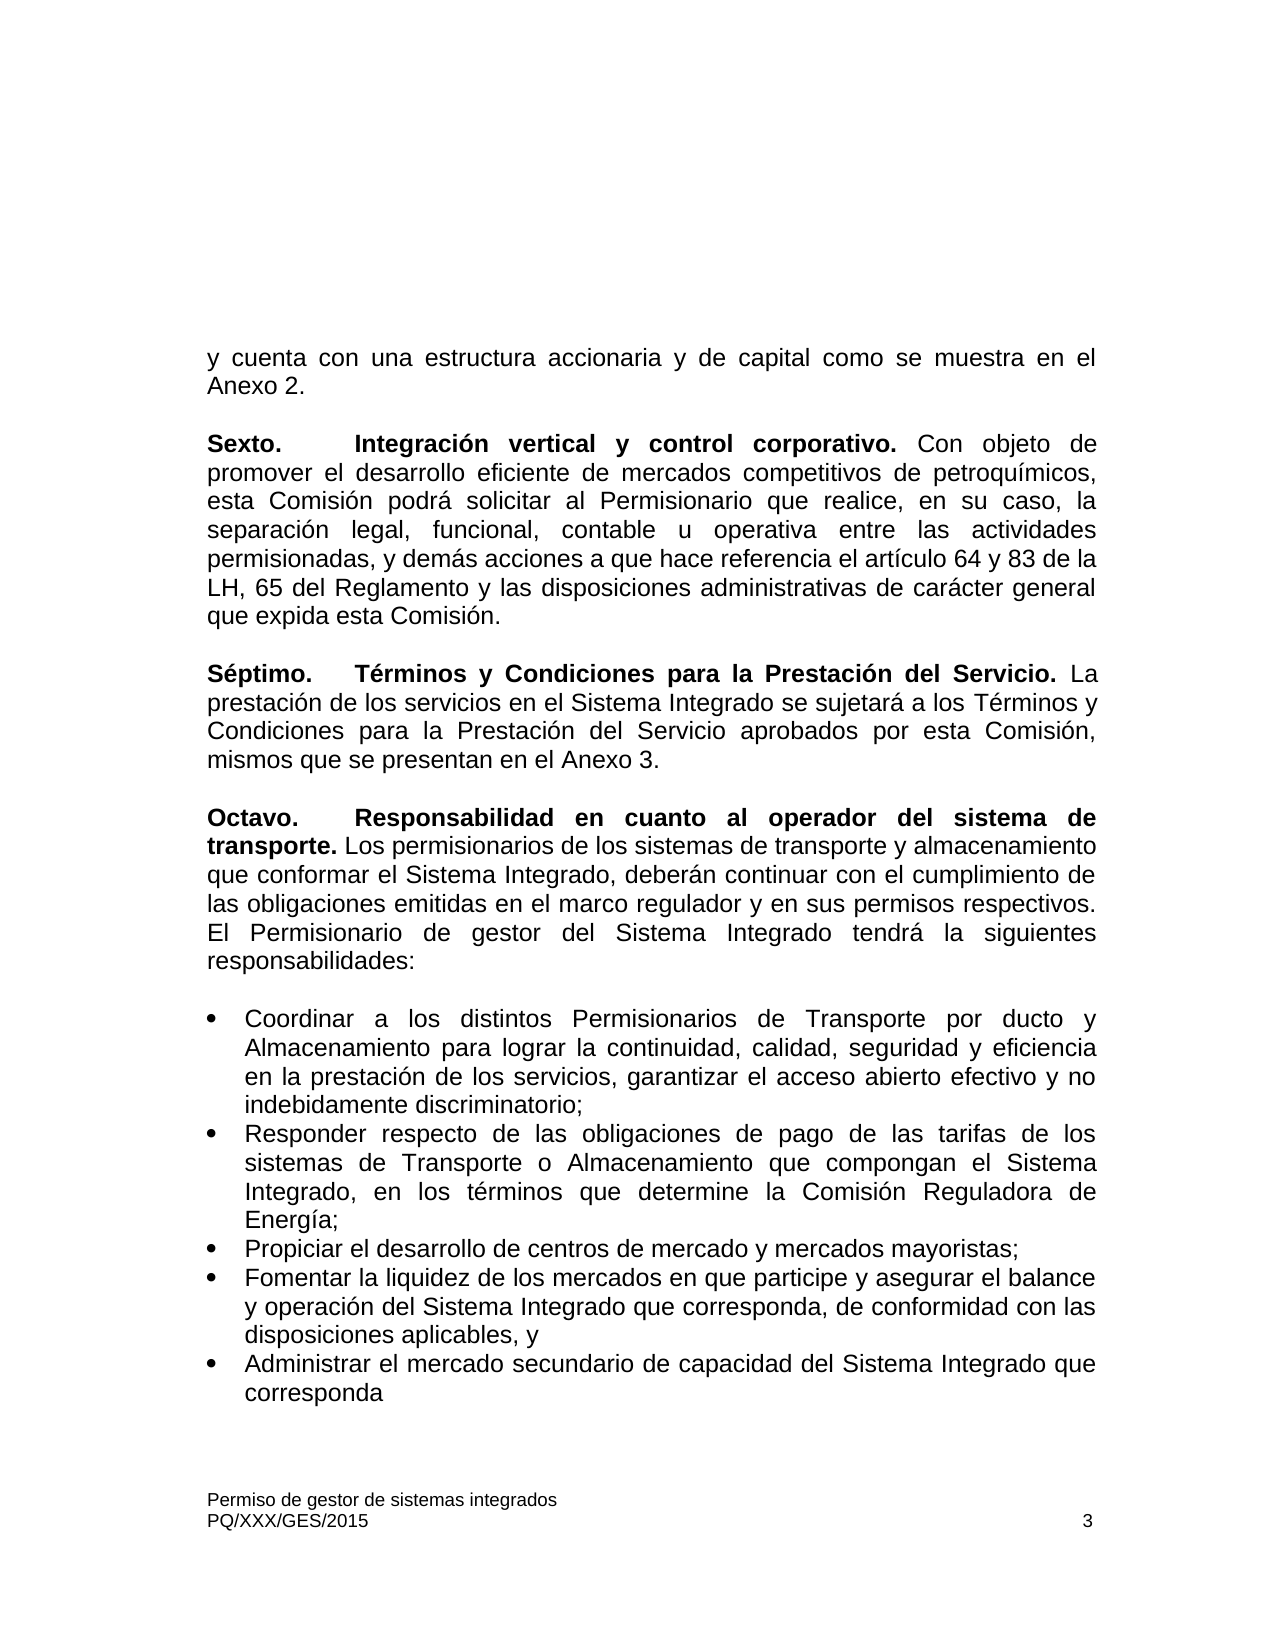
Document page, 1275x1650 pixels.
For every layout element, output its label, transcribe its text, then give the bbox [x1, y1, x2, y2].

list Coordinar a los distintos Permisionarios de Transporte por ducto y Almacenamiento para lograr la continuidad, calidad, seguridad y eficiencia en la prestación de los servicios, garantizar el acceso abierto efectivo y no indebidamente discriminatorio; [207, 1004, 1098, 1119]
list Fomentar la liquidez de los mercados en que participe y asegurar el balance y operación del Sistema Integrado que corresponda, de conformidad con las disposiciones aplicables, y [207, 1263, 1098, 1349]
list Propiciar el desarrollo de centros de mercado y mercados mayoristas; [207, 1234, 1098, 1263]
list Términos y Condiciones para la Prestación del Servicio. La prestación de los servicios en el Sistema Integrado se sujetará a los Términos y Condiciones para la Prestación del Servicio aprobados por esta Comisión, mismos que se presentan en el Anexo 3. [207, 659, 1098, 774]
list Responder respecto de las obligaciones de pago de las tarifas de los sistemas de Transporte o Almacenamiento que compongan el Sistema Integrado, en los términos que determine la Comisión Reguladora de Energía; [207, 1119, 1098, 1234]
list Responsabilidad en cuanto al operador del sistema de transporte. Los permisionarios de los sistemas de transporte y almacenamiento que conformar el Sistema Integrado, deberán continuar con el cumplimiento de las obligaciones emitidas en el marco regulador y en sus permisos respectivos. El Permisionario de gestor del Sistema Integrado tendrá la siguientes responsabilidades: [207, 803, 1098, 975]
list Administrar el mercado secundario de capacidad del Sistema Integrado que corresponda [207, 1349, 1098, 1407]
list Integración vertical y control corporativo. Con objeto de promover el desarrollo eficiente de mercados competitivos de petroquímicos, esta Comisión podrá solicitar al Permisionario que realice, en su caso, la separación legal, funcional, contable u operativa entre las actividades permisionadas, y demás acciones a que hace referencia el artículo 64 y 83 de la LH, 65 del Reglamento y las disposiciones administrativas de carácter general que expida esta Comisión. [207, 429, 1098, 630]
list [207, 343, 1098, 400]
